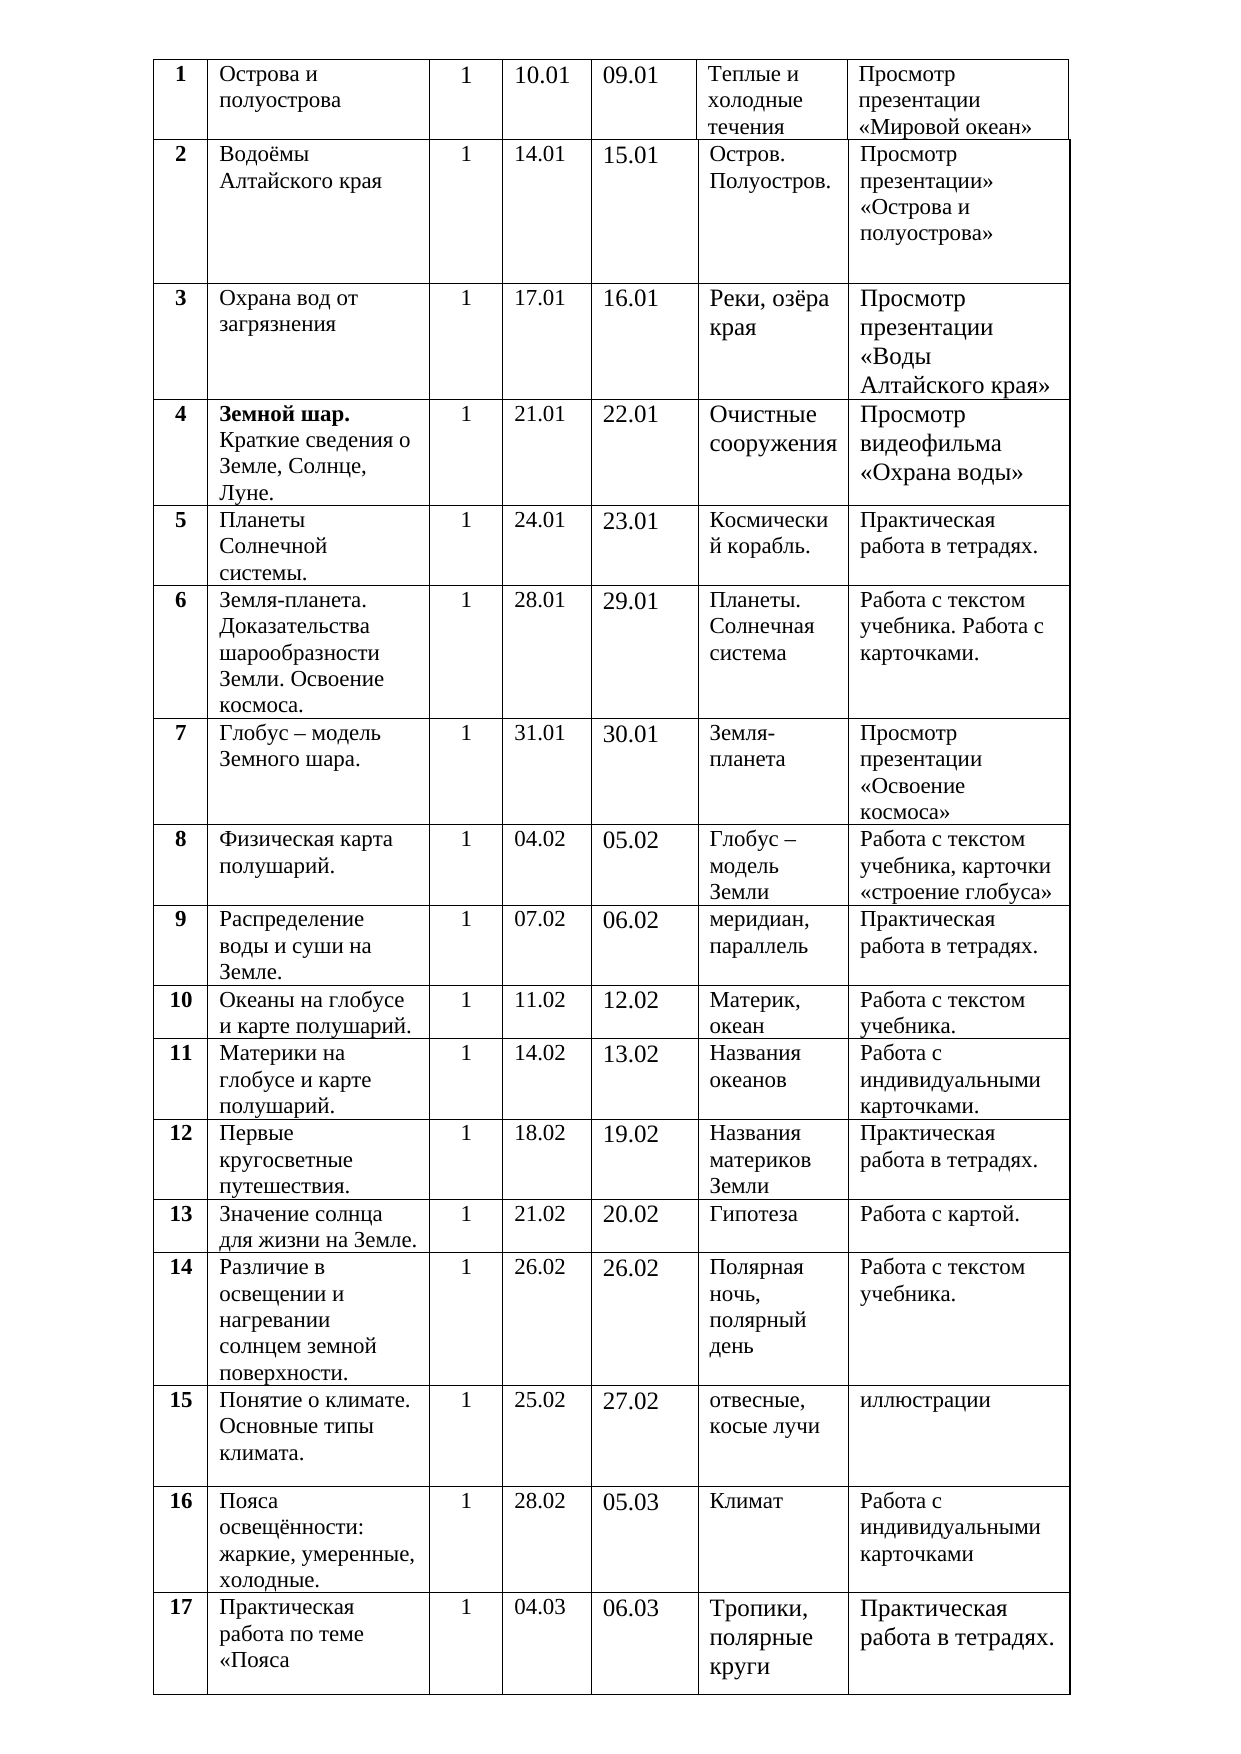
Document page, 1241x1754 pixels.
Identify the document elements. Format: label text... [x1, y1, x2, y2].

table_cell 05.02 [592, 825, 698, 904]
table_cell Практическая работа в тетрадях. [849, 906, 1069, 984]
table_cell 21.02 [503, 1200, 591, 1252]
table_cell 22.01 [592, 400, 698, 505]
table_cell 1 [430, 1120, 502, 1198]
table_cell Планеты Солнечной системы. [208, 506, 429, 585]
table_cell Земной шар. Краткие сведения о Земле, Солнце, Луне. [208, 400, 429, 505]
table_cell 1 [430, 400, 502, 505]
table_cell Просмотр презентации «Воды Алтайского края» [849, 284, 1069, 398]
table_cell 1 [430, 1200, 502, 1252]
table_cell 19.02 [592, 1120, 698, 1198]
table_cell Различие в освещении и нагревании солнцем земной поверхности. [208, 1253, 429, 1385]
table_cell меридиан, параллель [699, 906, 848, 984]
table_cell Работа с текстом учебника. Работа с карточками. [849, 586, 1069, 718]
table_cell 13 [154, 1200, 207, 1252]
table_cell 06.02 [592, 906, 698, 984]
table_cell 11 [154, 1039, 207, 1118]
table_cell 1 [430, 906, 502, 984]
table_cell 27.02 [592, 1386, 698, 1486]
table_cell Работа с индивидуальными карточками [849, 1487, 1069, 1592]
table_cell 07.02 [503, 906, 591, 984]
table_cell 8 [154, 825, 207, 904]
table_cell 18.02 [503, 1120, 591, 1198]
table_cell 6 [154, 586, 207, 718]
table_cell Острова и полуострова [208, 60, 429, 139]
table_cell 1 [430, 1593, 502, 1694]
table_cell 1 [154, 60, 207, 139]
table_cell 2 [154, 140, 207, 282]
table_cell Земля-планета [699, 719, 848, 824]
table_cell 15 [154, 1386, 207, 1486]
table_cell 4 [154, 400, 207, 505]
table_cell 20.02 [592, 1200, 698, 1252]
table_cell 23.01 [592, 506, 698, 585]
table_cell Океаны на глобусе и карте полушарий. [208, 986, 429, 1038]
table_cell Практическая работа в тетрадях. [849, 506, 1069, 585]
table_cell иллюстрации [849, 1386, 1069, 1486]
table_cell Работа с текстом учебника. [849, 986, 1069, 1038]
table_cell 3 [154, 284, 207, 398]
table_cell 12.02 [592, 986, 698, 1038]
table_cell Названия материков Земли [699, 1120, 848, 1198]
table_cell 26.02 [503, 1253, 591, 1385]
table_cell 24.01 [503, 506, 591, 585]
table_cell Реки, озёра края [699, 284, 848, 398]
table_cell Работа с индивидуальными карточками. [849, 1039, 1069, 1118]
table_cell Гипотеза [699, 1200, 848, 1252]
table_cell 09.01 [592, 60, 696, 139]
table_cell Земля-планета. Доказательства шарообразности Земли. Освоение космоса. [208, 586, 429, 718]
table_cell 10 [154, 986, 207, 1038]
table_cell Понятие о климате. Основные типы климата. [208, 1386, 429, 1486]
table_cell 29.01 [592, 586, 698, 718]
table_cell 12 [154, 1120, 207, 1198]
table_cell Практическая работа в тетрадях. [849, 1120, 1069, 1198]
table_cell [699, 1593, 848, 1694]
table_cell Планеты. Солнечная система [699, 586, 848, 718]
table_cell 06.03 [592, 1593, 698, 1694]
table_cell 1 [430, 1039, 502, 1118]
table_cell Значение солнца для жизни на Земле. [208, 1200, 429, 1252]
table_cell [208, 1593, 429, 1694]
table_cell Полярная ночь, полярный день [699, 1253, 848, 1385]
table_cell 1 [430, 986, 502, 1038]
table_cell 14.01 [503, 140, 591, 282]
table_cell 1 [430, 719, 502, 824]
table_cell Очистные сооружения [699, 400, 848, 505]
table_cell 1 [430, 1487, 502, 1592]
table_cell 1 [430, 60, 502, 139]
table_cell 5 [154, 506, 207, 585]
table_cell Просмотр презентации «Освоение космоса» [849, 719, 1069, 824]
table_cell Глобус – модель Земного шара. [208, 719, 429, 824]
table_cell отвесные, косые лучи [699, 1386, 848, 1486]
table_cell 1 [430, 506, 502, 585]
table_cell Космический корабль. [699, 506, 848, 585]
table_cell Работа с картой. [849, 1200, 1069, 1252]
table_cell 31.01 [503, 719, 591, 824]
table_cell 16.01 [592, 284, 698, 398]
table_cell Охрана вод от загрязнения [208, 284, 429, 398]
table_cell Физическая карта полушарий. [208, 825, 429, 904]
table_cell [849, 1593, 1069, 1694]
table_cell 26.02 [592, 1253, 698, 1385]
table_cell 28.01 [503, 586, 591, 718]
table_cell 05.03 [592, 1487, 698, 1592]
table_cell 04.02 [503, 825, 591, 904]
table_cell 16 [154, 1487, 207, 1592]
table_cell Просмотр видеофильма «Охрана воды» [849, 400, 1069, 505]
table_cell Материк, океан [699, 986, 848, 1038]
table_cell 28.02 [503, 1487, 591, 1592]
table_cell Работа с текстом учебника, карточки «строение глобуса» [849, 825, 1069, 904]
table_cell 15.01 [592, 140, 698, 282]
table_cell 11.02 [503, 986, 591, 1038]
table_cell 1 [430, 1386, 502, 1486]
table_cell Остров. Полуостров. [699, 140, 848, 282]
table_cell 1 [430, 284, 502, 398]
table_cell Распределение воды и суши на Земле. [208, 906, 429, 984]
table_cell 04.03 [503, 1593, 591, 1694]
table_cell Просмотр презентации» «Острова и полуострова» [849, 140, 1069, 282]
table_cell 25.02 [503, 1386, 591, 1486]
table_cell 7 [154, 719, 207, 824]
table_cell 1 [430, 586, 502, 718]
table_cell 17 [154, 1593, 207, 1694]
table_cell 10.01 [503, 60, 591, 139]
table_cell 13.02 [592, 1039, 698, 1118]
table_cell Названия океанов [699, 1039, 848, 1118]
table_cell Климат [699, 1487, 848, 1592]
table_cell Материки на глобусе и карте полушарий. [208, 1039, 429, 1118]
table_cell Глобус –модель Земли [699, 825, 848, 904]
table_cell 21.01 [503, 400, 591, 505]
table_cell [848, 60, 1068, 139]
table_cell 1 [430, 1253, 502, 1385]
table_cell Водоёмы Алтайского края [208, 140, 429, 282]
table_cell 9 [154, 906, 207, 984]
table_cell Первые кругосветные путешествия. [208, 1120, 429, 1198]
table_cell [697, 60, 847, 139]
table_cell 14 [154, 1253, 207, 1385]
table_cell 1 [430, 140, 502, 282]
table_cell 17.01 [503, 284, 591, 398]
table_cell 14.02 [503, 1039, 591, 1118]
table_cell 30.01 [592, 719, 698, 824]
table_cell Пояса освещённости: жаркие, умеренные, холодные. [208, 1487, 429, 1592]
table_cell Работа с текстом учебника. [849, 1253, 1069, 1385]
table_cell 1 [430, 825, 502, 904]
